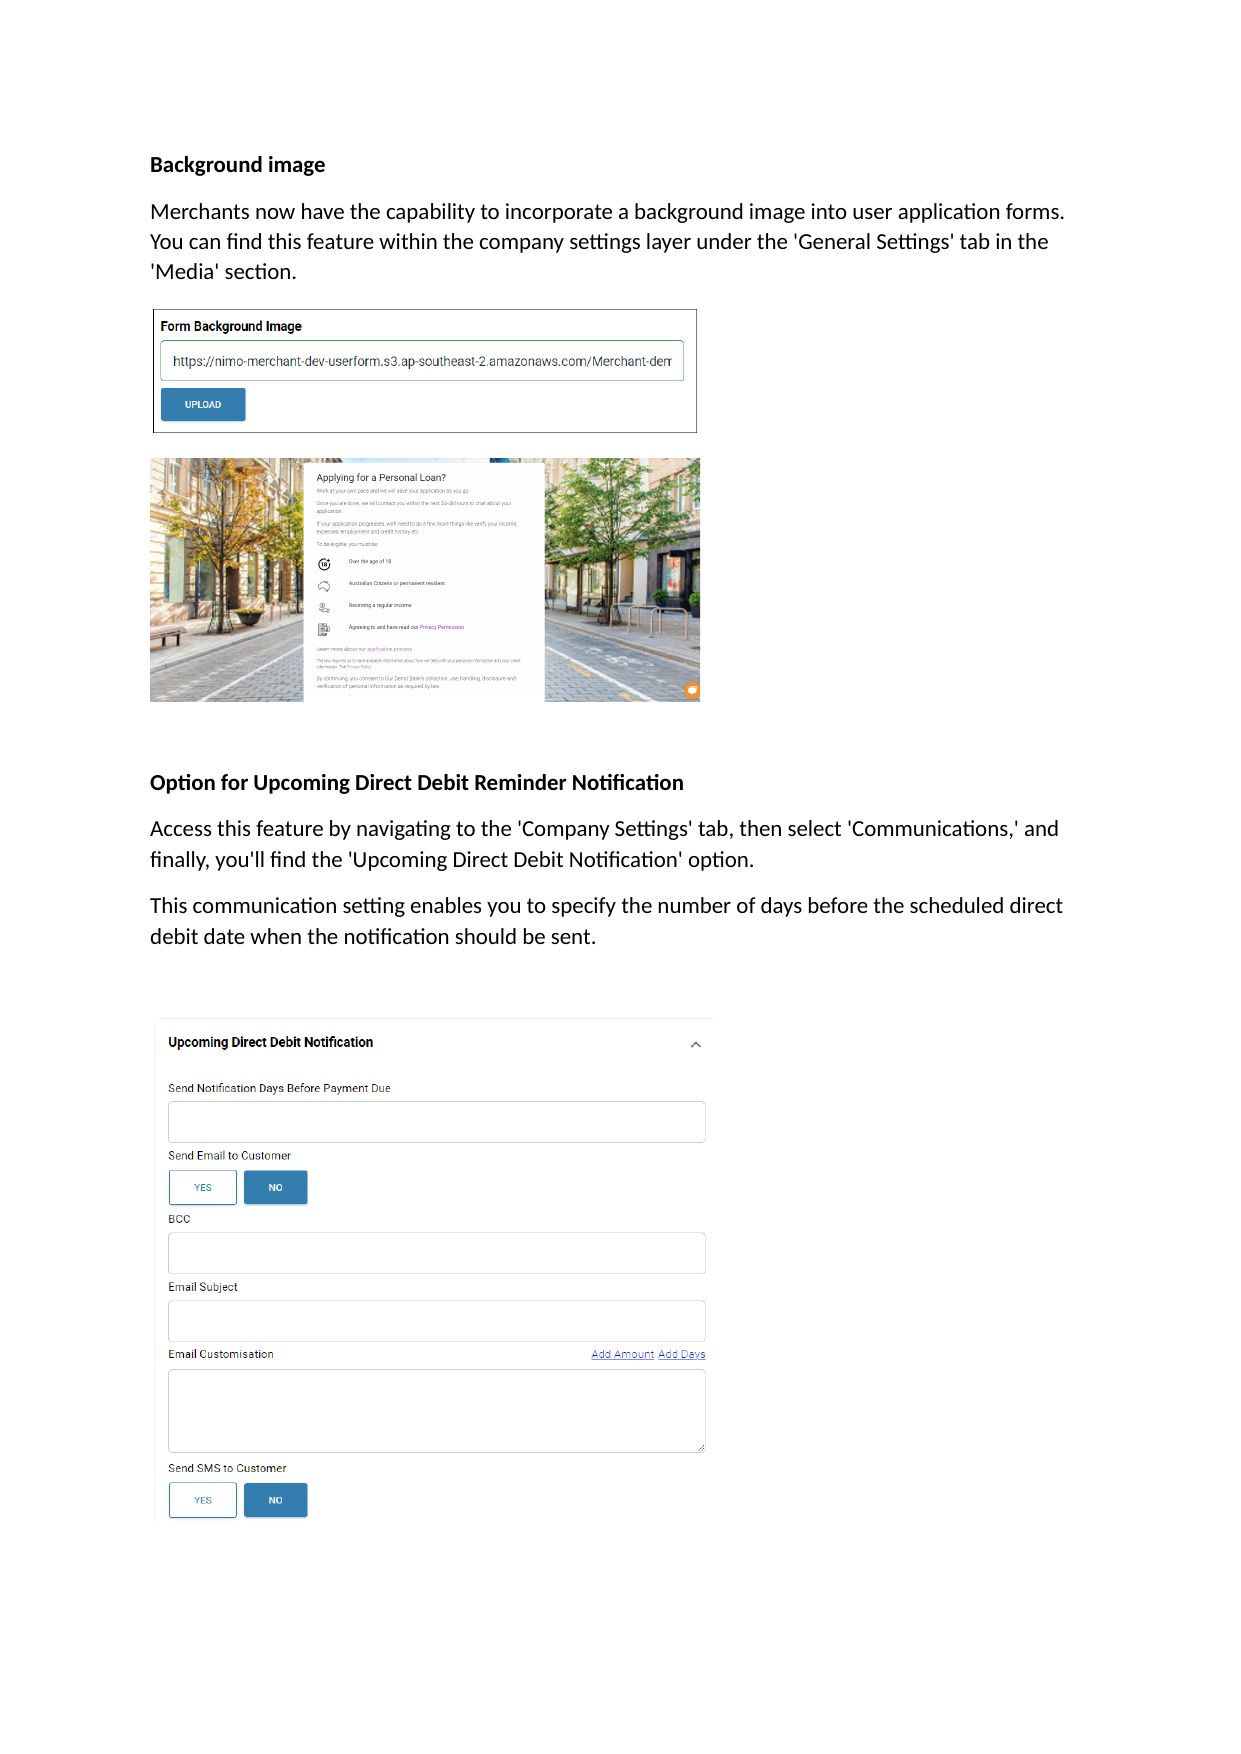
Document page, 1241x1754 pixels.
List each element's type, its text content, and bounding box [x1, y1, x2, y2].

text This communication setting enables you to specify the number of days before the scheduled direct debit date when the notification should be sent. [150, 892, 1090, 950]
text Background image [150, 150, 1090, 178]
picture [150, 1015, 714, 1524]
picture [150, 304, 702, 441]
text Access this feature by navigating to the 'Company Settings' tab, then select 'Communications,' and finally, you'll find the 'Upcoming Direct Debit Notification' option. [150, 814, 1090, 873]
picture [150, 458, 700, 702]
text Merchants now have the capability to incorporate a background image into user application forms. You can find this feature within the company settings layer under the 'General Settings' tab in the 'Media' section. [150, 197, 1090, 285]
text Option for Upcoming Direct Debit Reminder Notification [150, 768, 1090, 796]
